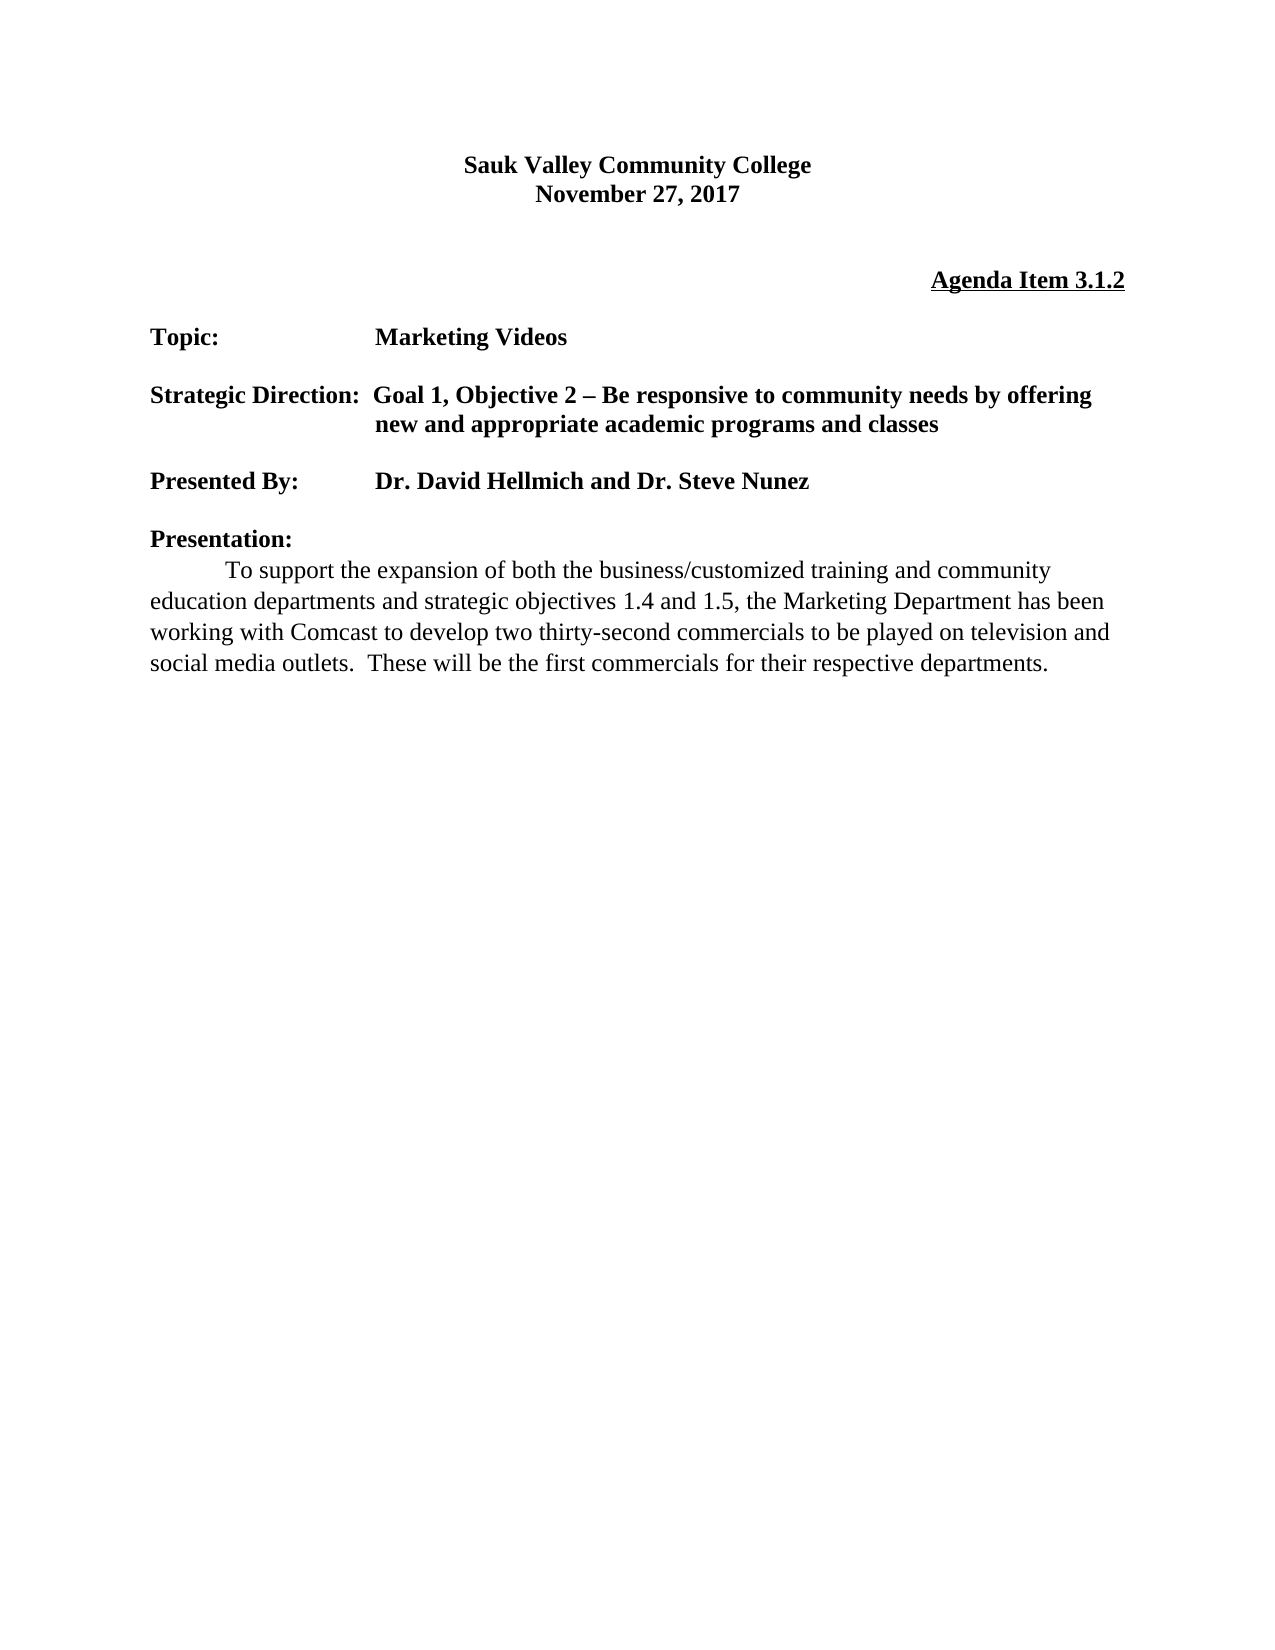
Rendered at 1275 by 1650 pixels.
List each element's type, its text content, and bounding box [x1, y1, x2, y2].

text Agenda Item 3.1.2 [150, 265, 1125, 294]
text Sauk Valley Community College [150, 150, 1125, 179]
text November 27, 2017 [150, 179, 1125, 207]
text To support the expansion of both the business/customized training and community education departments and strategic objectives 1.4 and 1.5, the Marketing Department has been working with Comcast to develop two thirty-second commercials to be played on television and social media outlets. These will be the first commercials for their respective departments. [150, 555, 1125, 677]
text Topic: Marketing Videos [150, 322, 1125, 351]
text Presentation: [150, 524, 1125, 552]
text Presented By: Dr. David Hellmich and Dr. Steve Nunez [150, 466, 1125, 495]
text Strategic Direction: Goal 1, Objective 2 – Be responsive to community needs by offering new and appropriate academic programs and classes [150, 380, 1125, 437]
